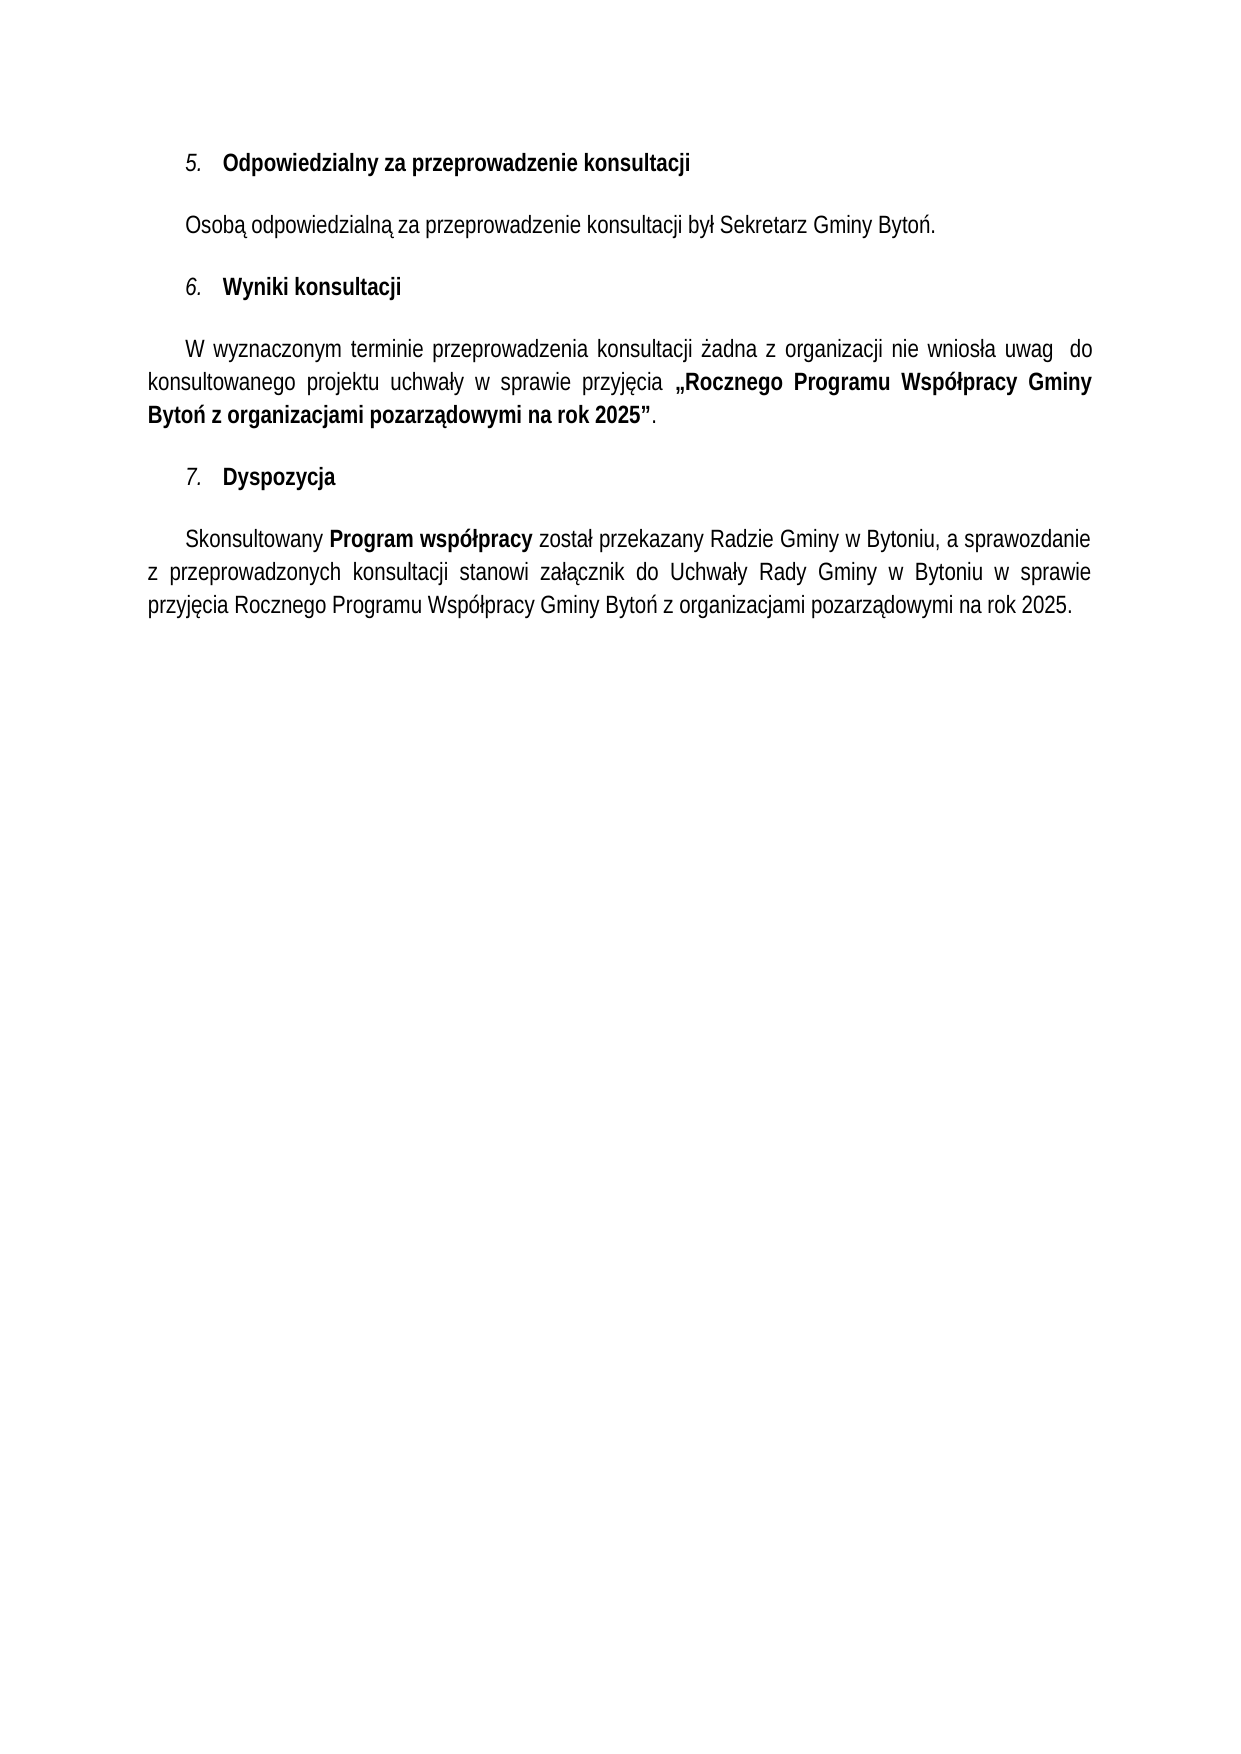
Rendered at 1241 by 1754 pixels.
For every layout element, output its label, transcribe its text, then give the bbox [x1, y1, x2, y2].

text Osobą odpowiedzialną za przeprowadzenie konsultacji był Sekretarz Gminy Bytoń. [148, 210, 1093, 238]
list Wyniki konsultacji [185, 272, 1093, 300]
list Odpowiedzialny za przeprowadzenie konsultacji [185, 148, 1093, 176]
text W wyznaczonym terminie przeprowadzenia konsultacji żadna z organizacji nie wniosła uwag do konsultowanego projektu uchwały w sprawie przyjęcia „Rocznego Programu Współpracy Gminy Bytoń z organizacjami pozarządowymi na rok 2025”. [148, 334, 1093, 428]
list Dyspozycja [185, 462, 1093, 490]
text Skonsultowany Program współpracy został przekazany Radzie Gminy w Bytoniu, a sprawozdanie z przeprowadzonych konsultacji stanowi załącznik do Uchwały Rady Gminy w Bytoniu w sprawie przyjęcia Rocznego Programu Współpracy Gminy Bytoń z organizacjami pozarządowymi na rok 2025. [148, 524, 1093, 618]
